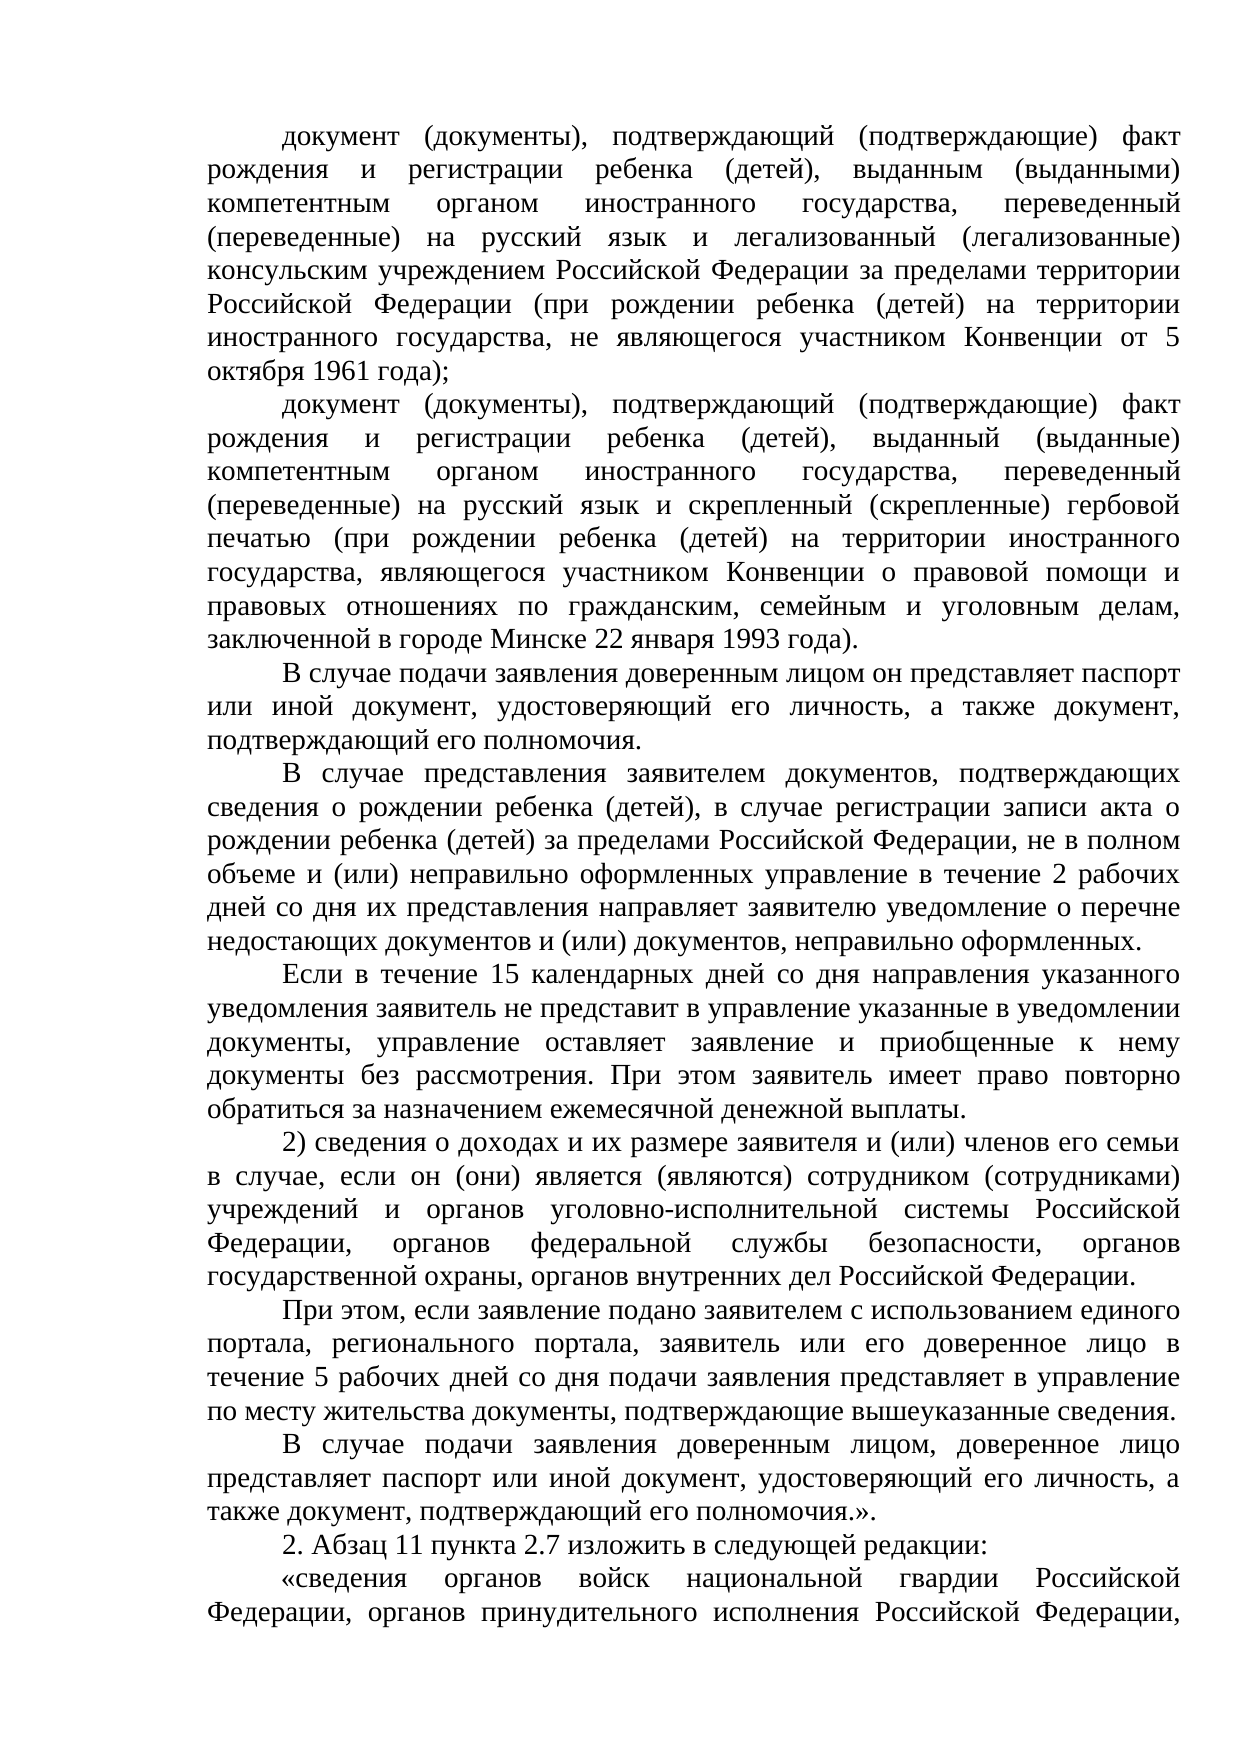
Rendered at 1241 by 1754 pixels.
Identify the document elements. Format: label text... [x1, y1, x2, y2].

text При этом, если заявление подано заявителем с использованием единого портала, регионального портала, заявитель или его доверенное лицо в течение 5 рабочих дней со дня подачи заявления представляет в управление по месту жительства документы, подтверждающие вышеуказанные сведения. [207, 1292, 1181, 1426]
text В случае подачи заявления доверенным лицом он представляет паспорт или иной документ, удостоверяющий его личность, а также документ, подтверждающий его полномочия. [207, 655, 1181, 755]
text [207, 1560, 1181, 1627]
text документ (документы), подтверждающий (подтверждающие) факт рождения и регистрации ребенка (детей), выданный (выданные) компетентным органом иностранного государства, переведенный (переведенные) на русский язык и скрепленный (скрепленные) гербовой печатью (при рождении ребенка (детей) на территории иностранного государства, являющегося участником Конвенции о правовой помощи и правовых отношениях по гражданским, семейным и уголовным делам, заключенной в городе Минске 22 января 1993 года). [207, 386, 1181, 655]
text 2. Абзац 11 пункта 2.7 изложить в следующей редакции: [207, 1527, 1181, 1560]
text Если в течение 15 календарных дней со дня направления указанного уведомления заявитель не представит в управление указанные в уведомлении документы, управление оставляет заявление и приобщенные к нему документы без рассмотрения. При этом заявитель имеет право повторно обратиться за назначением ежемесячной денежной выплаты. [207, 957, 1181, 1124]
text 2) сведения о доходах и их размере заявителя и (или) членов его семьи в случае, если он (они) является (являются) сотрудником (сотрудниками) учреждений и органов уголовно-исполнительной системы Российской Федерации, органов федеральной службы безопасности, органов государственной охраны, органов внутренних дел Российской Федерации. [207, 1124, 1181, 1292]
text В случае подачи заявления доверенным лицом, доверенное лицо представляет паспорт или иной документ, удостоверяющий его личность, а также документ, подтверждающий его полномочия.». [207, 1426, 1181, 1527]
text В случае представления заявителем документов, подтверждающих сведения о рождении ребенка (детей), в случае регистрации записи акта о рождении ребенка (детей) за пределами Российской Федерации, не в полном объеме и (или) неправильно оформленных управление в течение 2 рабочих дней со дня их представления направляет заявителю уведомление о перечне недостающих документов и (или) документов, неправильно оформленных. [207, 755, 1181, 957]
text документ (документы), подтверждающий (подтверждающие) факт рождения и регистрации ребенка (детей), выданным (выданными) компетентным органом иностранного государства, переведенный (переведенные) на русский язык и легализованный (легализованные) консульским учреждением Российской Федерации за пределами территории Российской Федерации (при рождении ребенка (детей) на территории иностранного государства, не являющегося участником Конвенции от 5 октября 1961 года); [207, 118, 1181, 386]
